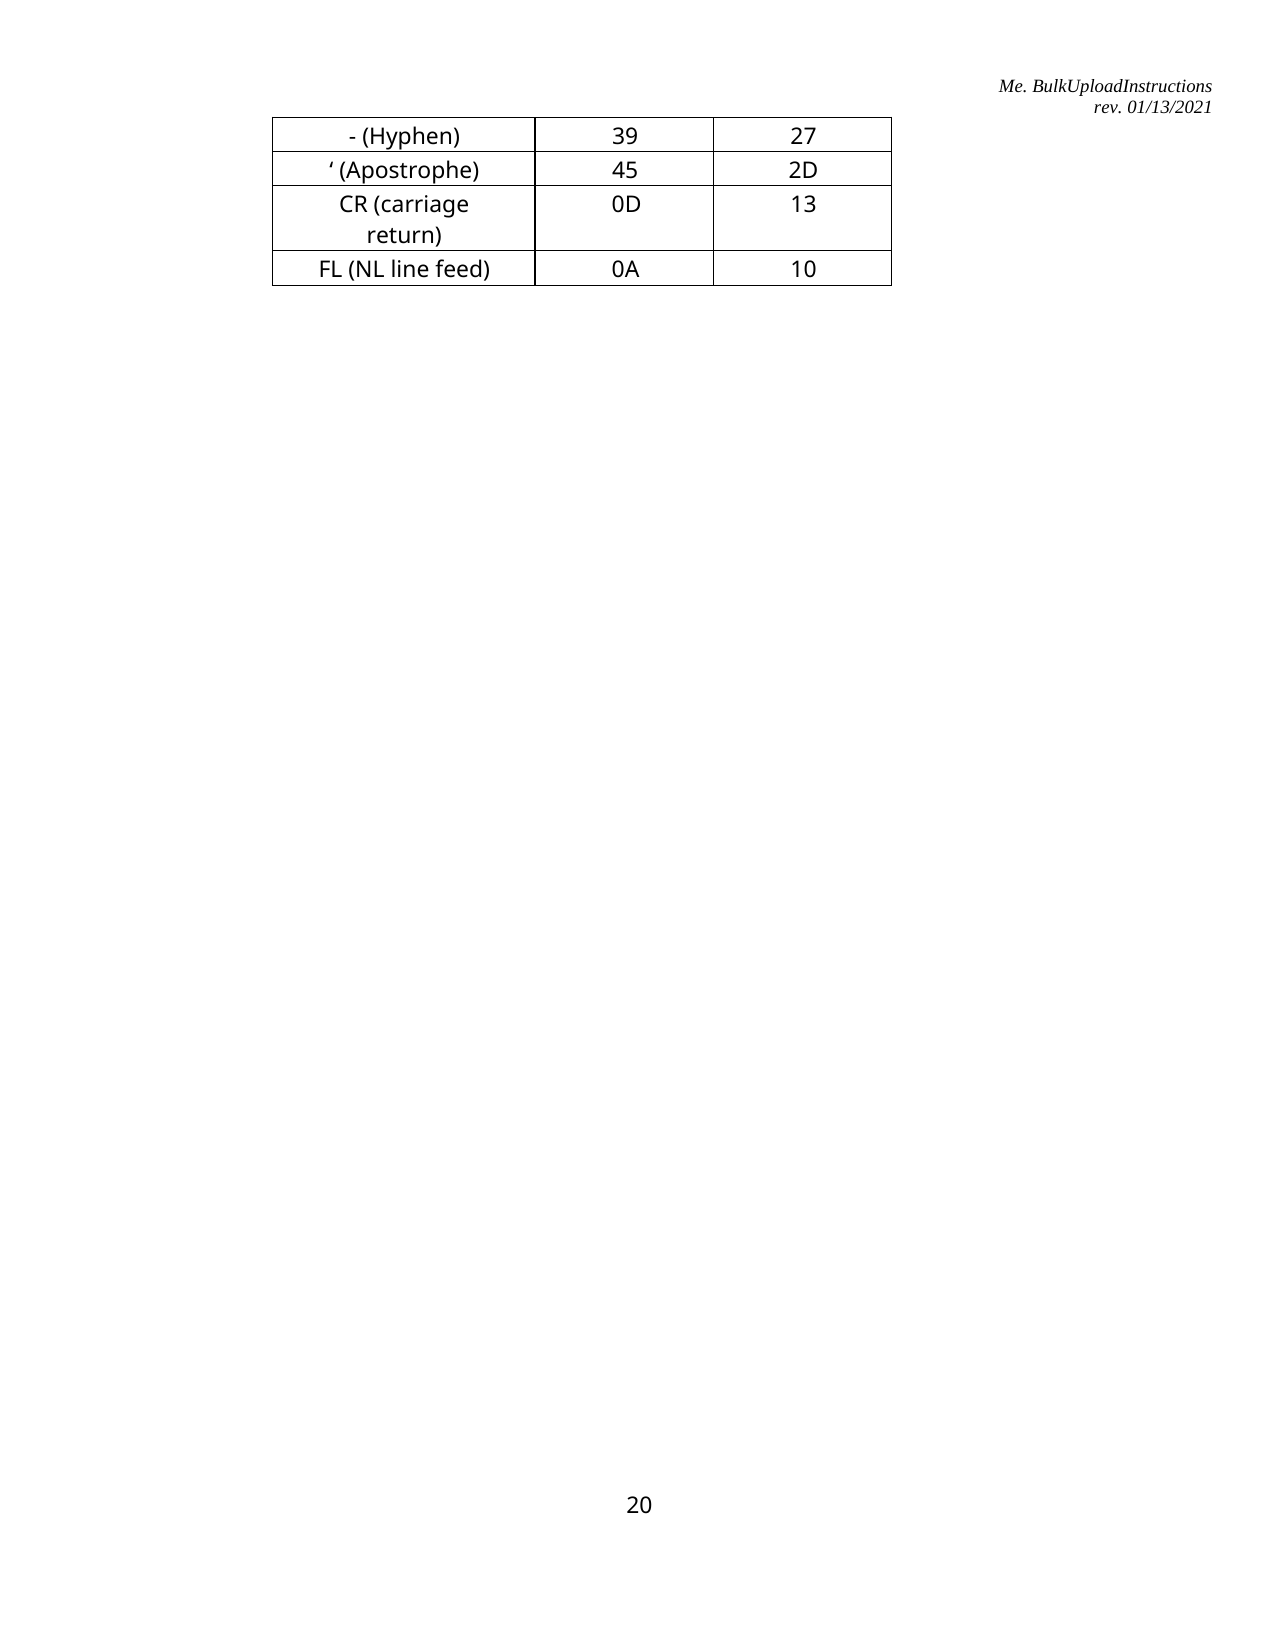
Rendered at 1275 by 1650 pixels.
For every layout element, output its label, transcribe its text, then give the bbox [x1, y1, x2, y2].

table_header - (Hyphen) [273, 118, 534, 151]
table_cell CR (carriage return) [273, 186, 534, 250]
table_cell 13 [714, 186, 891, 250]
table_header 27 [714, 118, 891, 151]
table_cell ‘ (Apostrophe) [273, 152, 534, 185]
table_cell 0A [536, 251, 713, 284]
table_cell 45 [536, 152, 713, 185]
table_cell 2D [714, 152, 891, 185]
table_header 39 [536, 118, 713, 151]
table_cell FL (NL line feed) [273, 251, 534, 284]
table_cell 0D [536, 186, 713, 250]
table_cell 10 [714, 251, 891, 284]
